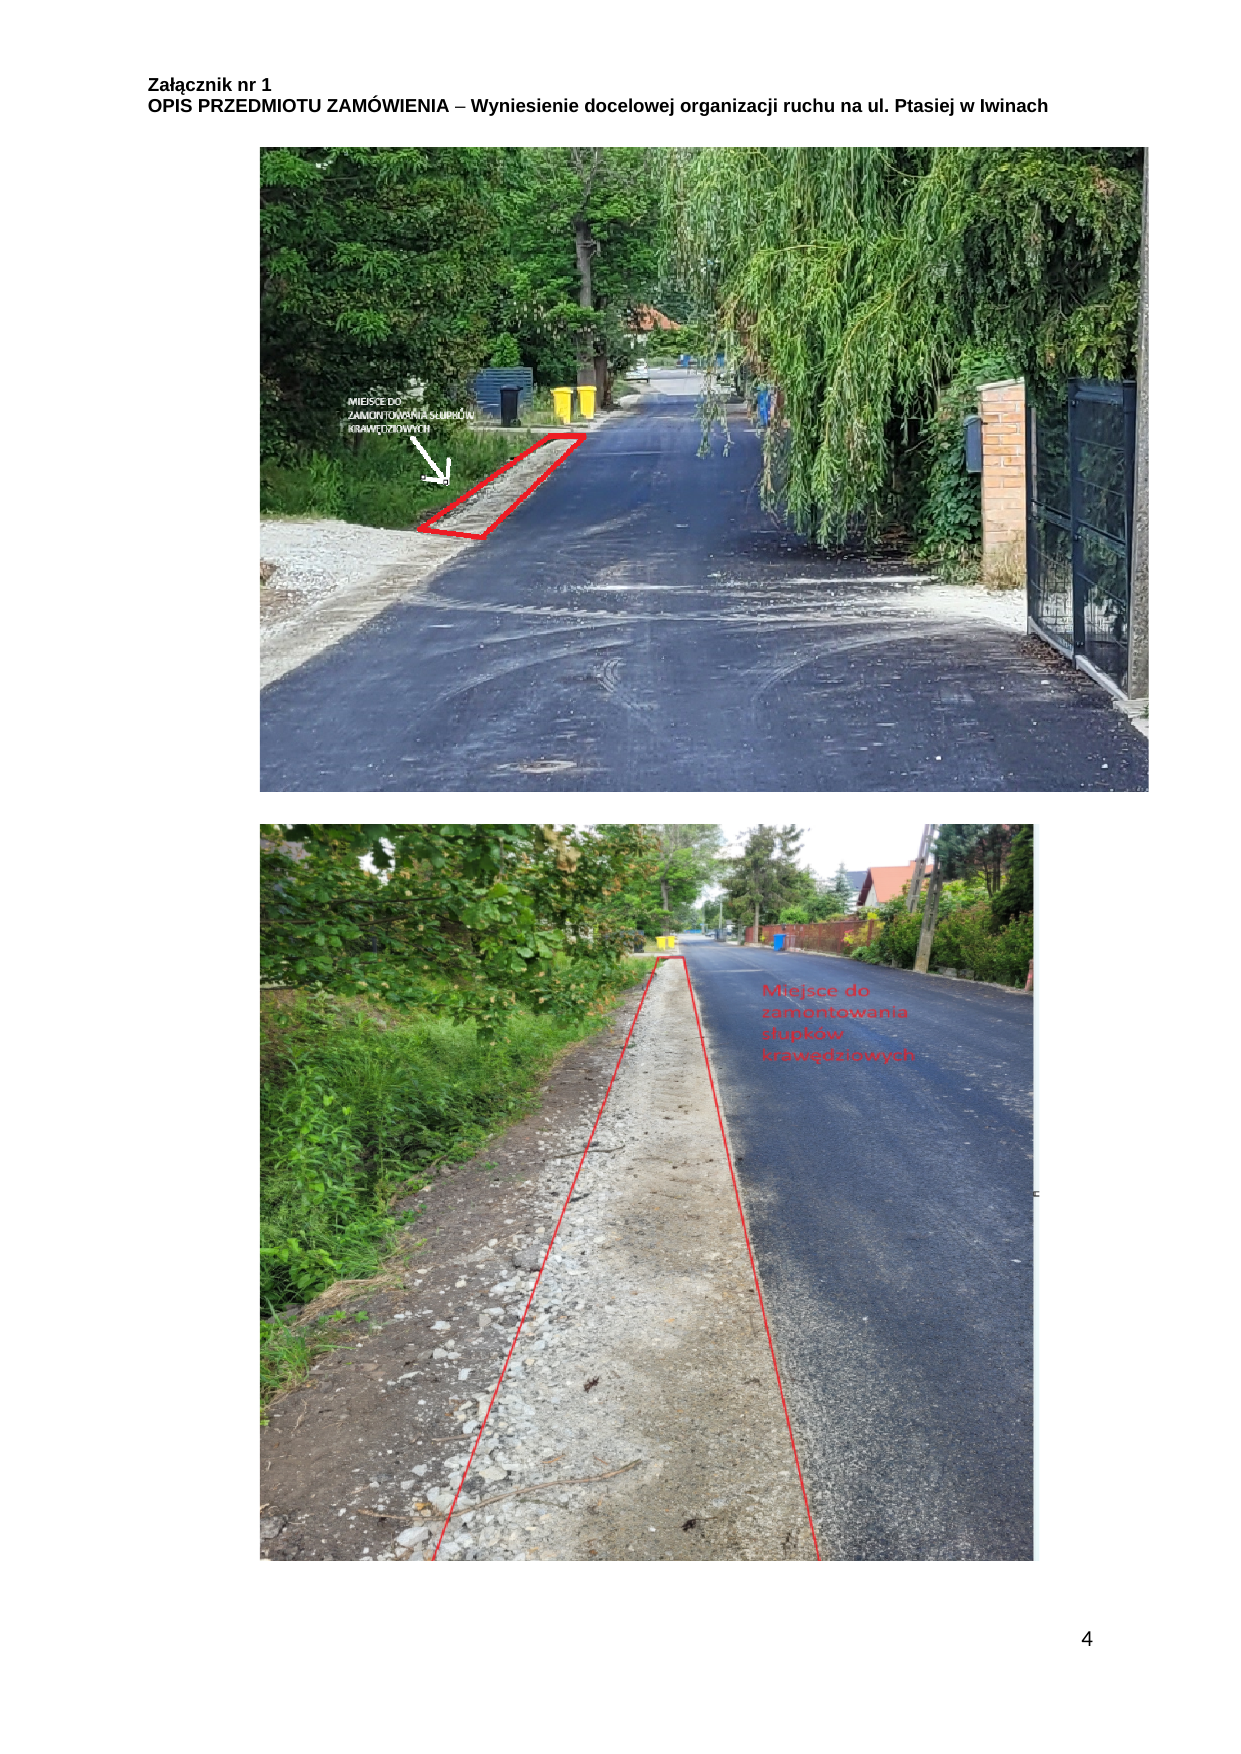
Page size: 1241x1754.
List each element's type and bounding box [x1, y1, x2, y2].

picture [259, 147, 1149, 792]
picture [259, 824, 1040, 1561]
